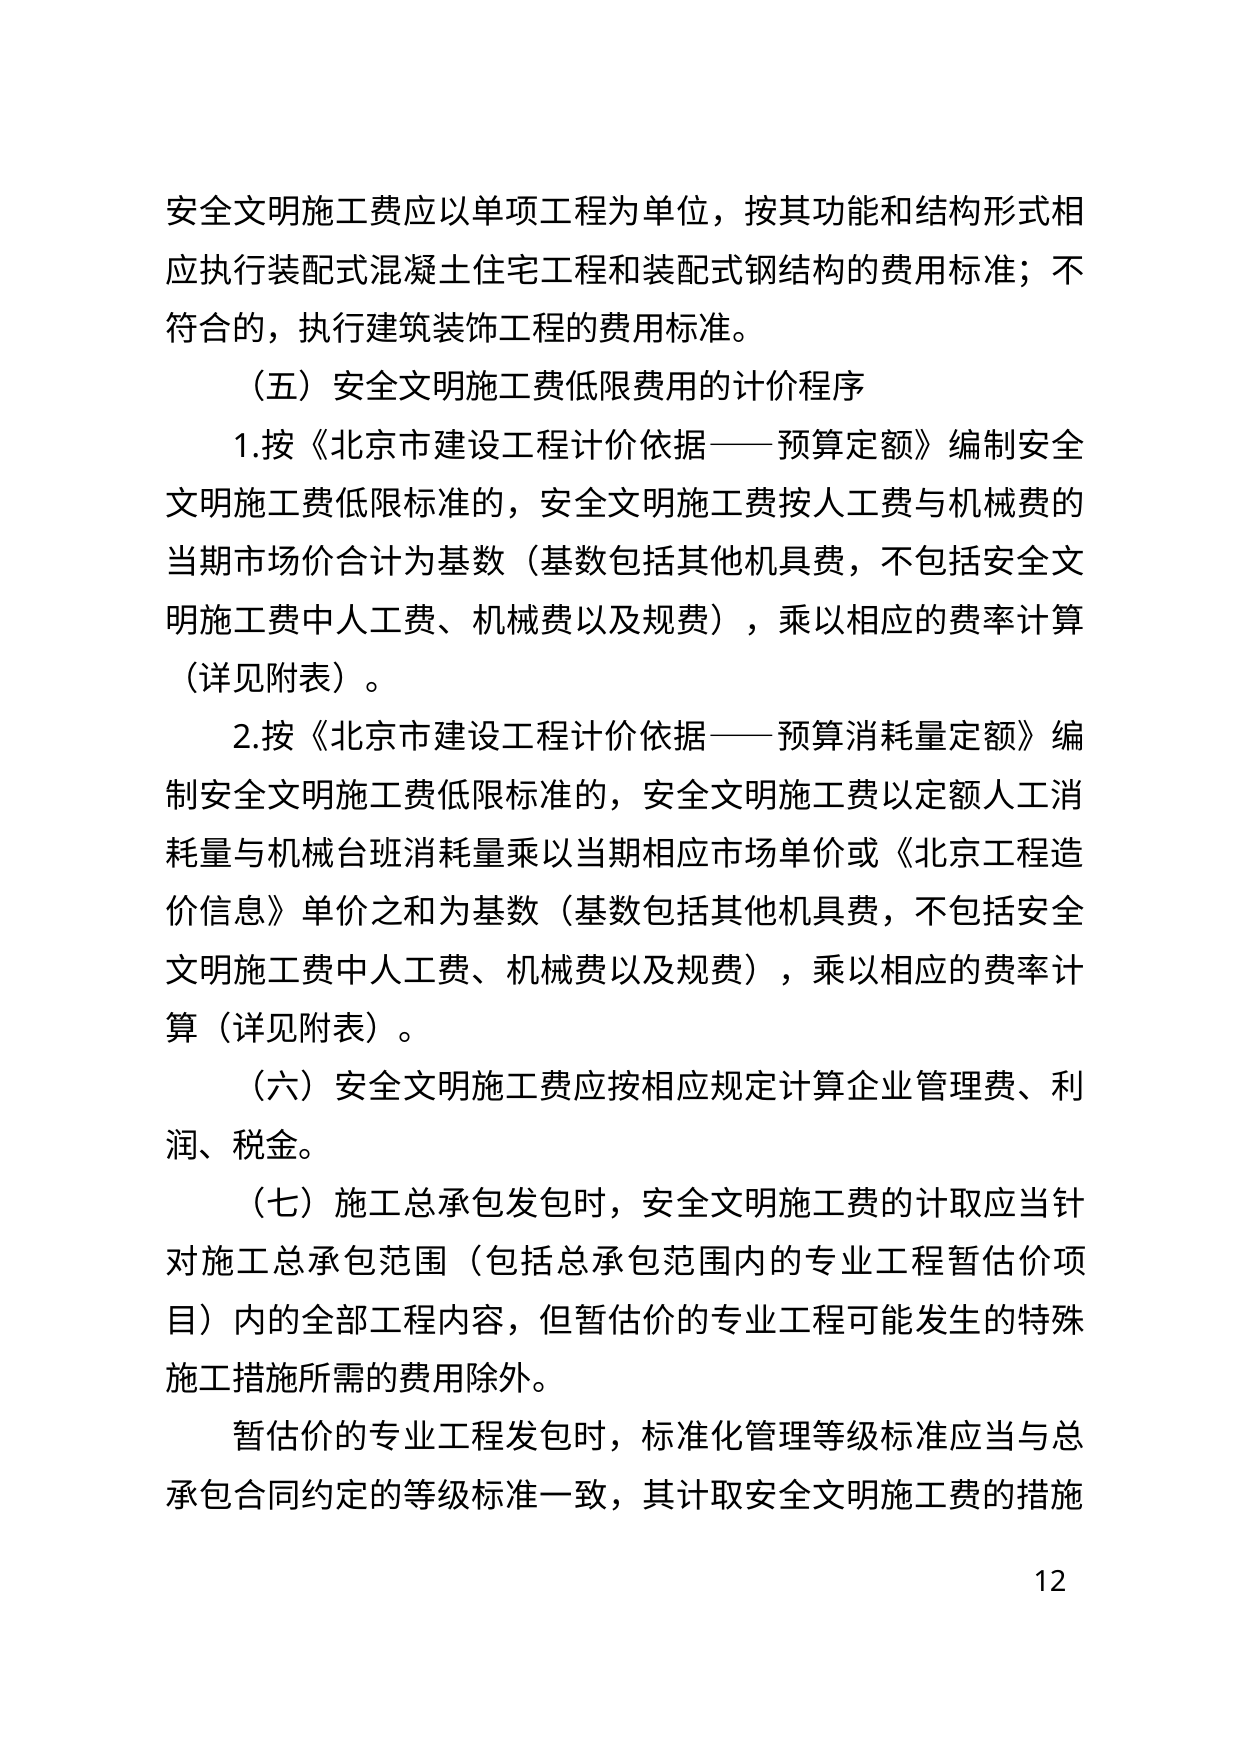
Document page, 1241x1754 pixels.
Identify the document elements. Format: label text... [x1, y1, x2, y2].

text （六）安全文明施工费应按相应规定计算企业管理费、利润、税金。 [165, 1052, 1087, 1169]
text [165, 1402, 1087, 1519]
text （五）安全文明施工费低限费用的计价程序 [165, 352, 1087, 411]
text （七）施工总承包发包时，安全文明施工费的计取应当针对施工总承包范围（包括总承包范围内的专业工程暂估价项目）内的全部工程内容，但暂估价的专业工程可能发生的特殊施工措施所需的费用除外。 [165, 1169, 1087, 1402]
text 1.按《北京市建设工程计价依据——预算定额》编制安全文明施工费低限标准的，安全文明施工费按人工费与机械费的当期市场价合计为基数（基数包括其他机具费，不包括安全文明施工费中人工费、机械费以及规费），乘以相应的费率计算（详见附表）。 [165, 411, 1087, 702]
text 2.按《北京市建设工程计价依据——预算消耗量定额》编制安全文明施工费低限标准的，安全文明施工费以定额人工消耗量与机械台班消耗量乘以当期相应市场单价或《北京工程造价信息》单价之和为基数（基数包括其他机具费，不包括安全文明施工费中人工费、机械费以及规费），乘以相应的费率计算（详见附表）。 [165, 702, 1087, 1052]
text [165, 177, 1087, 352]
